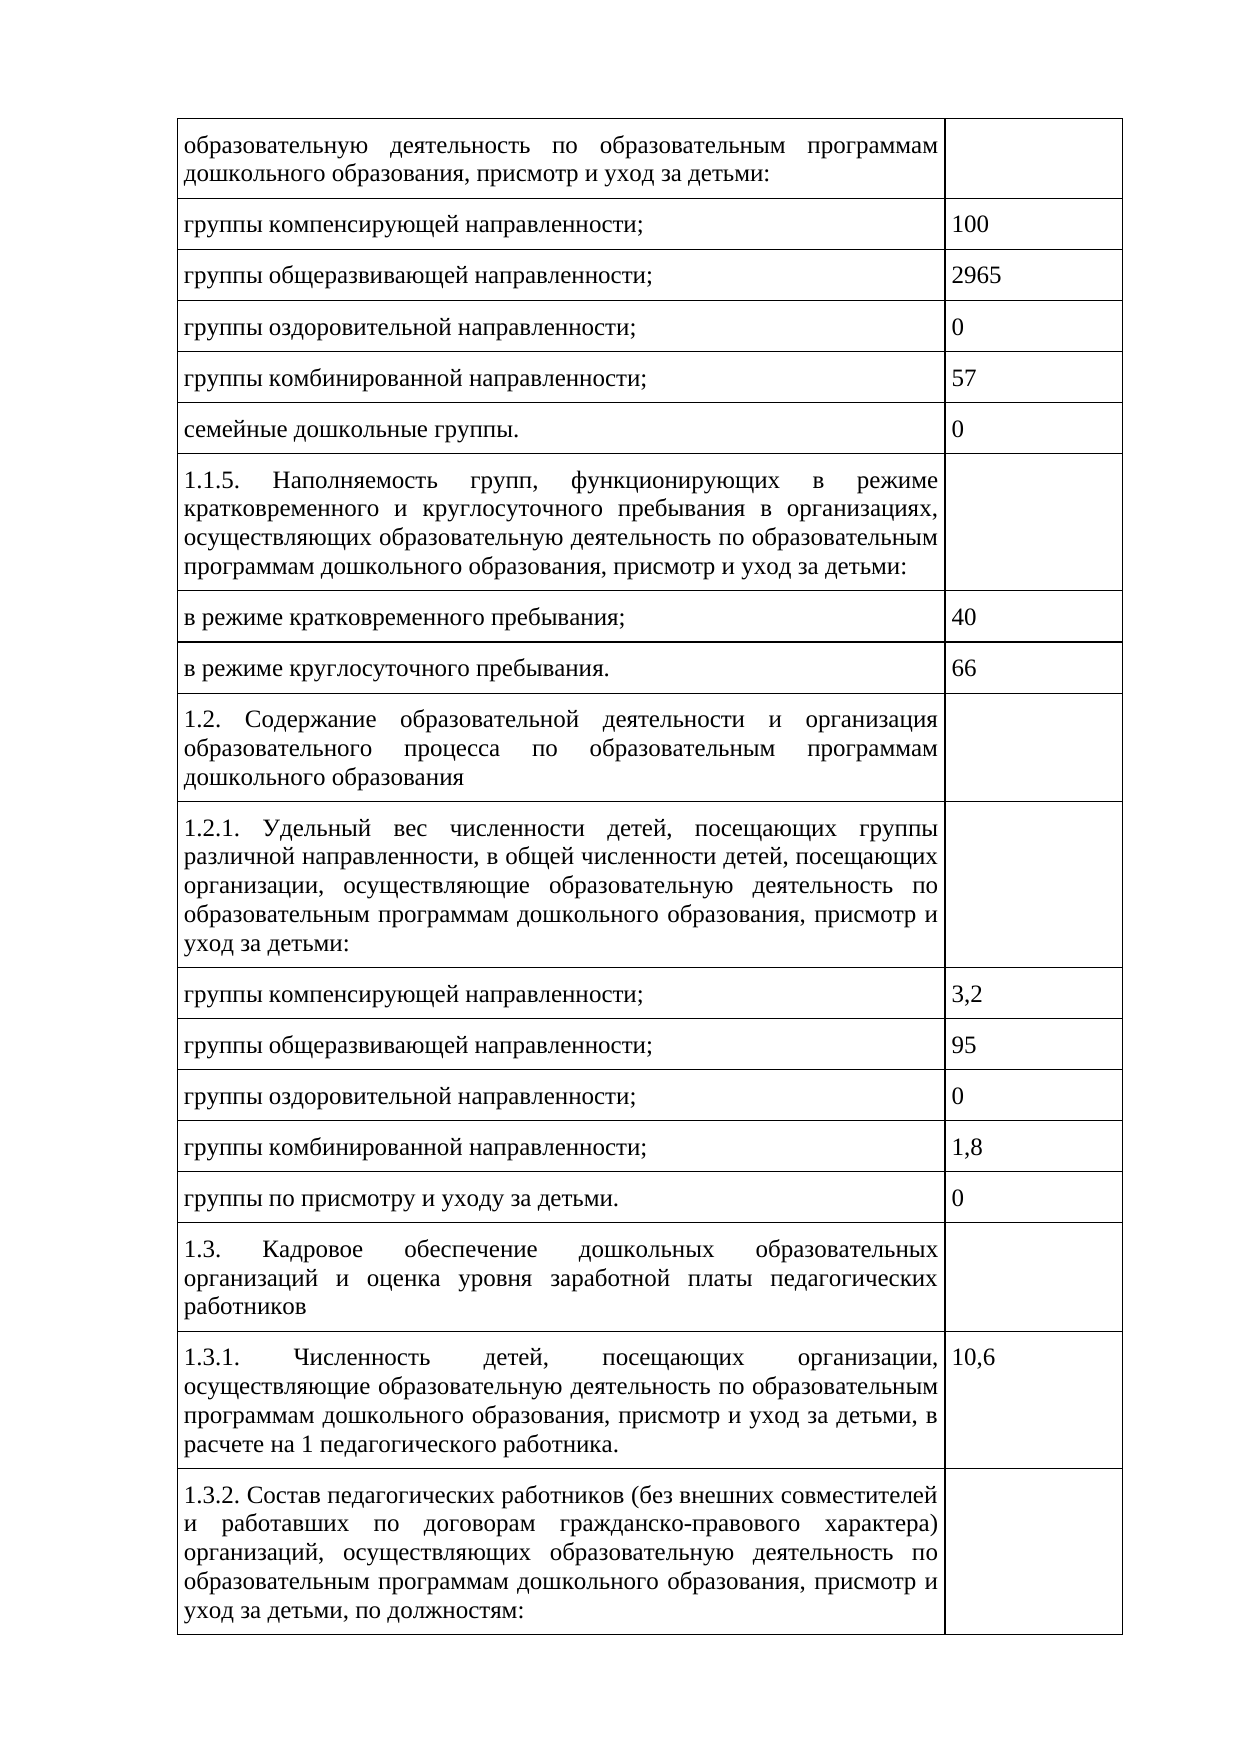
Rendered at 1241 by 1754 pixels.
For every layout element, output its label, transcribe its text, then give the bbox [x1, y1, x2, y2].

table_cell семейные дошкольные группы. [178, 403, 944, 453]
table_cell 95 [946, 1019, 1122, 1069]
table_cell 1.3.2. Состав педагогических работников (без внешних совместителей и работавших по договорам гражданско-правового характера) организаций, осуществляющих образовательную деятельность по образовательным программам дошкольного образования, присмотр и уход за детьми, по должностям: [178, 1469, 944, 1634]
table_cell [946, 454, 1122, 590]
table_cell группы общеразвивающей направленности; [178, 1019, 944, 1069]
table_cell 66 [946, 643, 1122, 692]
table_cell группы оздоровительной направленности; [178, 1070, 944, 1120]
table_cell 1,8 [946, 1121, 1122, 1171]
table_cell в режиме кратковременного пребывания; [178, 591, 944, 641]
table_cell группы комбинированной направленности; [178, 352, 944, 402]
table_cell 10,6 [946, 1332, 1122, 1468]
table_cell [178, 119, 944, 198]
table_cell 1.2. Содержание образовательной деятельности и организация образовательного процесса по образовательным программам дошкольного образования [178, 694, 944, 801]
table_cell группы компенсирующей направленности; [178, 199, 944, 249]
table_cell 1.1.5. Наполняемость групп, функционирующих в режиме кратковременного и круглосуточного пребывания в организациях, осуществляющих образовательную деятельность по образовательным программам дошкольного образования, присмотр и уход за детьми: [178, 454, 944, 590]
table_cell 1.3.1. Численность детей, посещающих организации, осуществляющие образовательную деятельность по образовательным программам дошкольного образования, присмотр и уход за детьми, в расчете на 1 педагогического работника. [178, 1332, 944, 1468]
table_cell [946, 119, 1122, 198]
table_cell 0 [946, 1070, 1122, 1120]
table_cell [946, 1223, 1122, 1331]
table_cell [946, 802, 1122, 967]
table_cell 100 [946, 199, 1122, 249]
table_cell [946, 694, 1122, 801]
table_cell группы общеразвивающей направленности; [178, 250, 944, 300]
table_cell 0 [946, 1172, 1122, 1222]
table_cell 0 [946, 403, 1122, 453]
table_cell 1.2.1. Удельный вес численности детей, посещающих группы различной направленности, в общей численности детей, посещающих организации, осуществляющие образовательную деятельность по образовательным программам дошкольного образования, присмотр и уход за детьми: [178, 802, 944, 967]
table_cell в режиме круглосуточного пребывания. [178, 643, 944, 692]
table_cell группы компенсирующей направленности; [178, 968, 944, 1018]
table_cell группы комбинированной направленности; [178, 1121, 944, 1171]
table_cell группы по присмотру и уходу за детьми. [178, 1172, 944, 1222]
table_cell [946, 1469, 1122, 1634]
table_cell 3,2 [946, 968, 1122, 1018]
table_cell 57 [946, 352, 1122, 402]
table_cell 1.3. Кадровое обеспечение дошкольных образовательных организаций и оценка уровня заработной платы педагогических работников [178, 1223, 944, 1331]
table_cell 40 [946, 591, 1122, 641]
table_cell группы оздоровительной направленности; [178, 301, 944, 351]
table_cell 0 [946, 301, 1122, 351]
table_cell 2965 [946, 250, 1122, 300]
